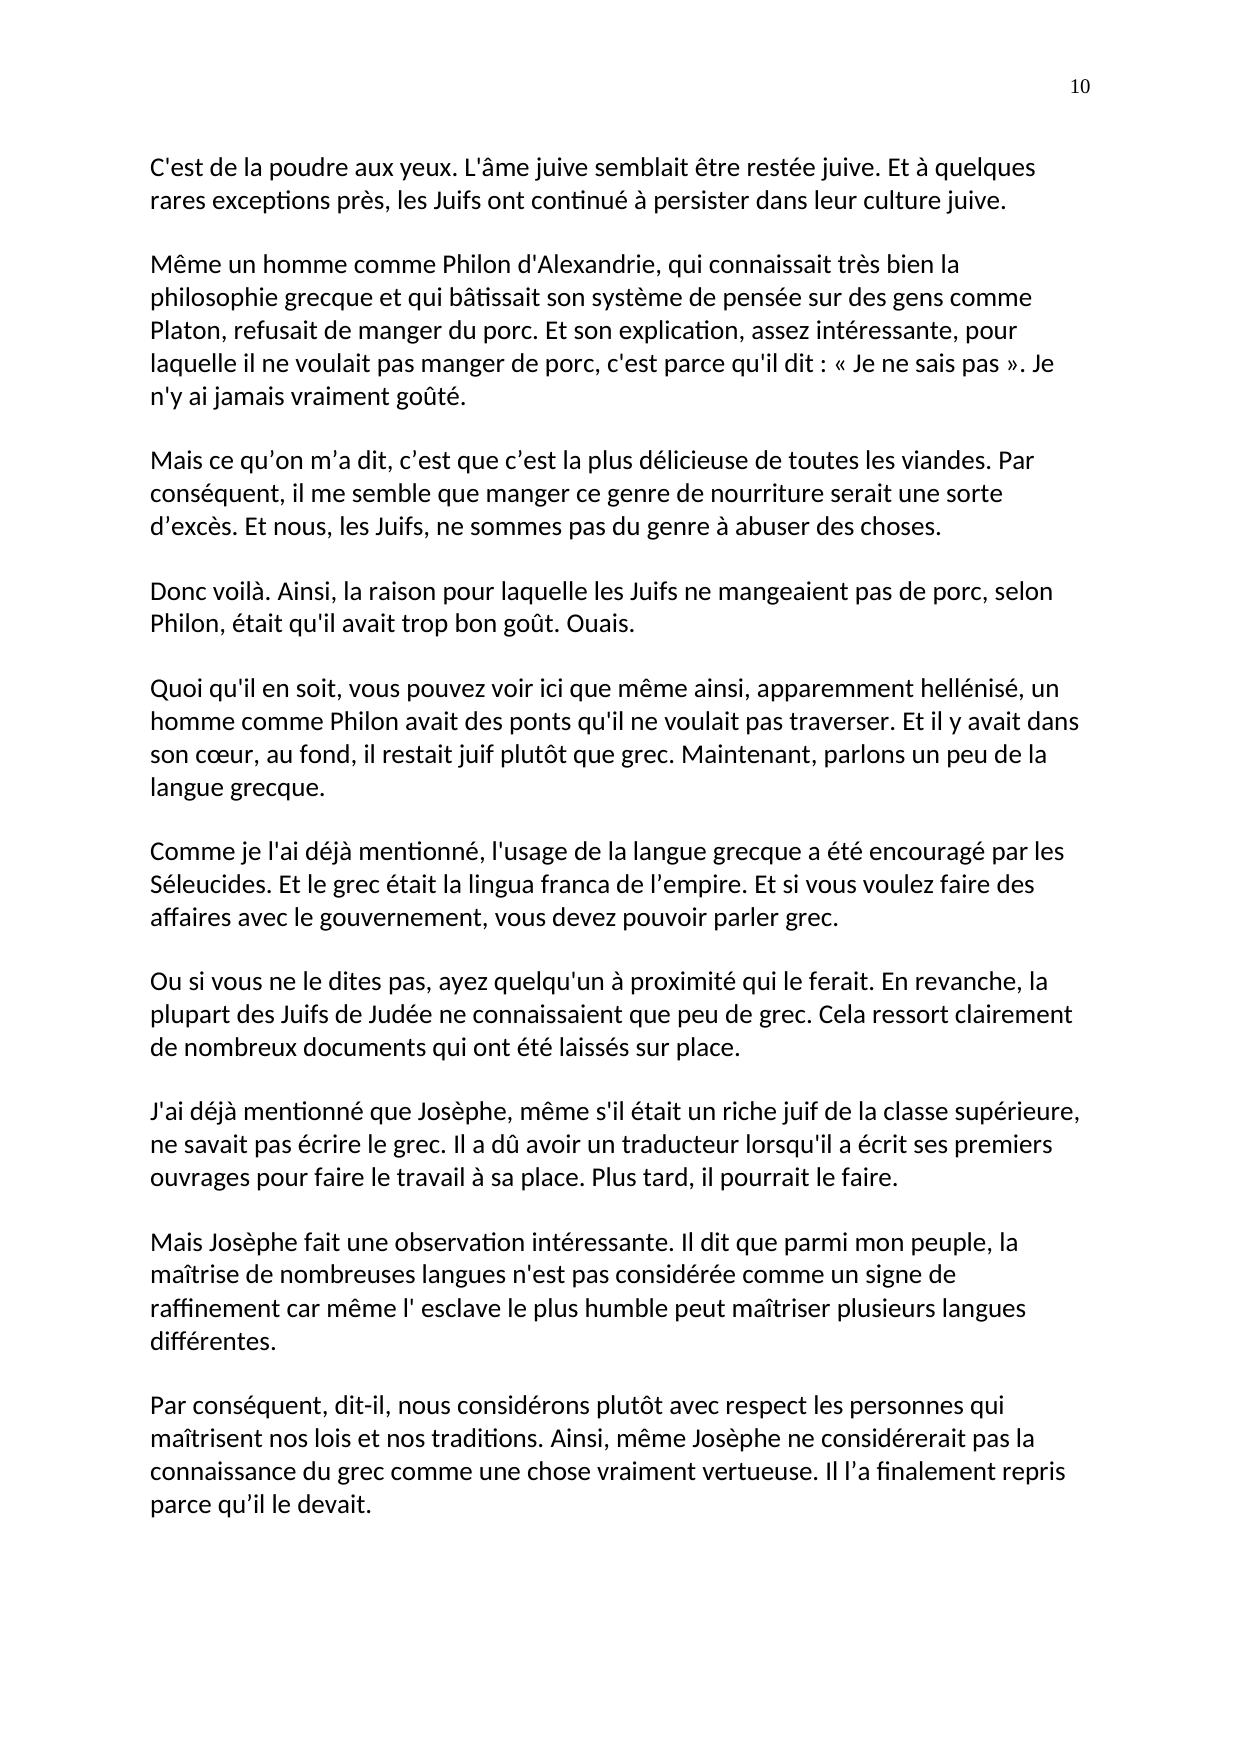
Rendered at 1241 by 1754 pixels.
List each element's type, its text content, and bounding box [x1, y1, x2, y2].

text Mais Josèphe fait une observation intéressante. Il dit que parmi mon peuple, la maîtrise de nombreuses langues n'est pas considérée comme un signe de raffinement car même l' esclave le plus humble peut maîtriser plusieurs langues différentes. [150, 1225, 1090, 1357]
text Ou si vous ne le dites pas, ayez quelqu'un à proximité qui le ferait. En revanche, la plupart des Juifs de Judée ne connaissaient que peu de grec. Cela ressort clairement de nombreux documents qui ont été laissés sur place. [150, 964, 1090, 1063]
text Donc voilà. Ainsi, la raison pour laquelle les Juifs ne mangeaient pas de porc, selon Philon, était qu'il avait trop bon goût. Ouais. [150, 574, 1090, 640]
text C'est de la poudre aux yeux. L'âme juive semblait être restée juive. Et à quelques rares exceptions près, les Juifs ont continué à persister dans leur culture juive. [150, 150, 1090, 216]
text Quoi qu'il en soit, vous pouvez voir ici que même ainsi, apparemment hellénisé, un homme comme Philon avait des ponts qu'il ne voulait pas traverser. Et il y avait dans son cœur, au fond, il restait juif plutôt que grec. Maintenant, parlons un peu de la langue grecque. [150, 671, 1090, 803]
text Comme je l'ai déjà mentionné, l'usage de la langue grecque a été encouragé par les Séleucides. Et le grec était la lingua franca de l’empire. Et si vous voulez faire des affaires avec le gouvernement, vous devez pouvoir parler grec. [150, 834, 1090, 933]
text Par conséquent, dit-il, nous considérons plutôt avec respect les personnes qui maîtrisent nos lois et nos traditions. Ainsi, même Josèphe ne considérerait pas la connaissance du grec comme une chose vraiment vertueuse. Il l’a finalement repris parce qu’il le devait. [150, 1388, 1090, 1520]
text Mais ce qu’on m’a dit, c’est que c’est la plus délicieuse de toutes les viandes. Par conséquent, il me semble que manger ce genre de nourriture serait une sorte d’excès. Et nous, les Juifs, ne sommes pas du genre à abuser des choses. [150, 443, 1090, 542]
text J'ai déjà mentionné que Josèphe, même s'il était un riche juif de la classe supérieure, ne savait pas écrire le grec. Il a dû avoir un traducteur lorsqu'il a écrit ses premiers ouvrages pour faire le travail à sa place. Plus tard, il pourrait le faire. [150, 1094, 1090, 1193]
text Même un homme comme Philon d'Alexandrie, qui connaissait très bien la philosophie grecque et qui bâtissait son système de pensée sur des gens comme Platon, refusait de manger du porc. Et son explication, assez intéressante, pour laquelle il ne voulait pas manger de porc, c'est parce qu'il dit : « Je ne sais pas ». Je n'y ai jamais vraiment goûté. [150, 247, 1090, 412]
